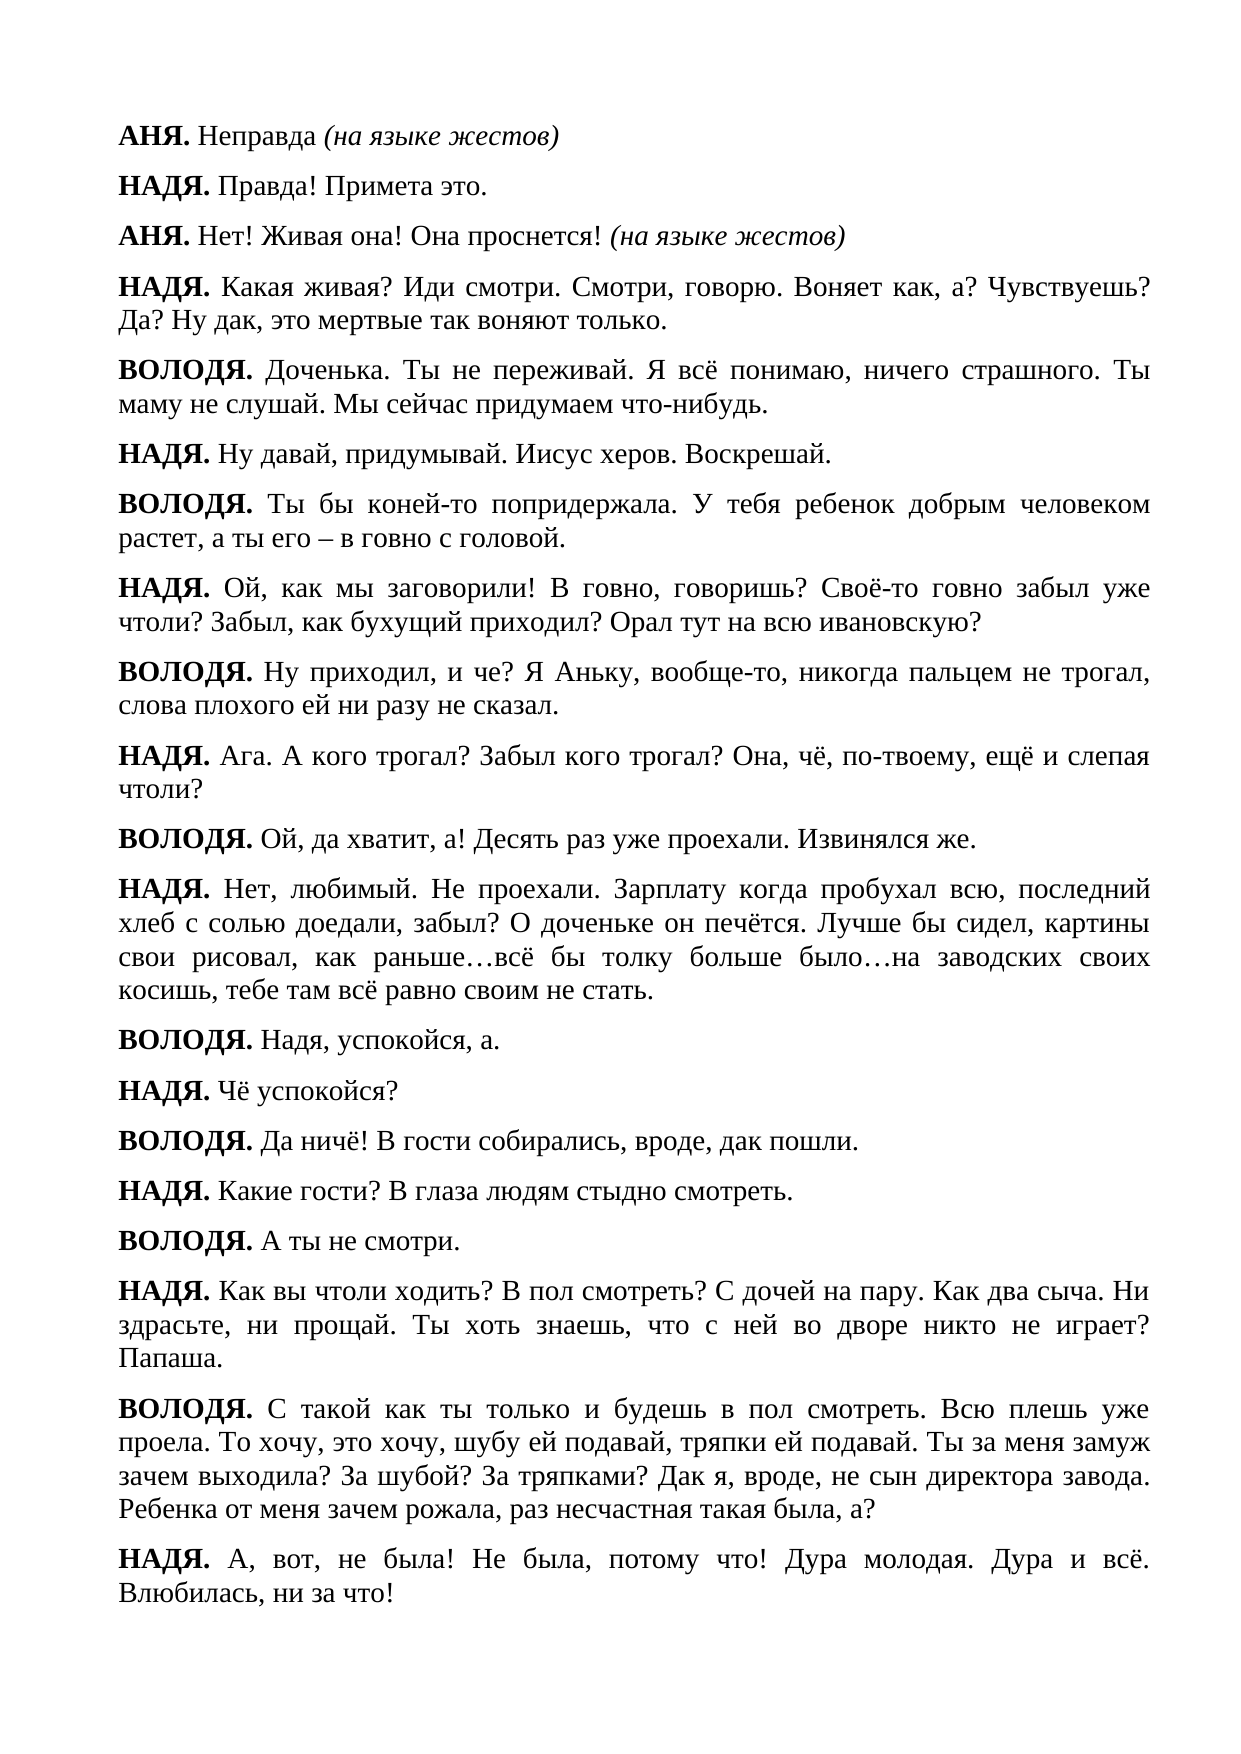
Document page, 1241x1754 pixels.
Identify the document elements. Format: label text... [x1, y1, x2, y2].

text НАДЯ. Ну давай, придумывай. Иисус херов. Воскрешай. [118, 436, 1152, 470]
text НАДЯ. А, вот, не была! Не была, потому что! Дура молодая. Дура и всё. Влюбилась, ни за что! [118, 1542, 1152, 1609]
text АНЯ. Нет! Живая она! Она проснется! (на языке жестов) [118, 218, 1152, 252]
text АНЯ. Неправда (на языке жестов) [118, 118, 1152, 152]
text НАДЯ. Нет, любимый. Не проехали. Зарплату когда пробухал всю, последний хлеб с солью доедали, забыл? О доченьке он печётся. Лучше бы сидел, картины свои рисовал, как раньше…всё бы толку больше было…на заводских своих косишь, тебе там всё равно своим не стать. [118, 872, 1152, 1006]
text ВОЛОДЯ. Надя, успокойся, а. [118, 1022, 1152, 1056]
text НАДЯ. Правда! Примета это. [118, 168, 1152, 202]
text НАДЯ. Как вы чтоли ходить? В пол смотреть? С дочей на пару. Как два сыча. Ни здрасьте, ни прощай. Ты хоть знаешь, что с ней во дворе никто не играет? Папаша. [118, 1273, 1152, 1374]
text ВОЛОДЯ. Ты бы коней-то попридержала. У тебя ребенок добрым человеком растет, а ты его – в говно с головой. [118, 486, 1152, 553]
text НАДЯ. Какая живая? Иди смотри. Смотри, говорю. Воняет как, а? Чувствуешь? Да? Ну дак, это мертвые так воняют только. [118, 269, 1152, 336]
text ВОЛОДЯ. Да ничё! В гости собирались, вроде, дак пошли. [118, 1123, 1152, 1156]
text ВОЛОДЯ. Доченька. Ты не переживай. Я всё понимаю, ничего страшного. Ты маму не слушай. Мы сейчас придумаем что-нибудь. [118, 352, 1152, 419]
text ВОЛОДЯ. Ой, да хватит, а! Десять раз уже проехали. Извинялся же. [118, 821, 1152, 855]
text ВОЛОДЯ. А ты не смотри. [118, 1223, 1152, 1257]
text ВОЛОДЯ. С такой как ты только и будешь в пол смотреть. Всю плешь уже проела. То хочу, это хочу, шубу ей подавай, тряпки ей подавай. Ты за меня замуж зачем выходила? За шубой? За тряпками? Дак я, вроде, не сын директора завода. Ребенка от меня зачем рожала, раз несчастная такая была, а? [118, 1391, 1152, 1525]
text НАДЯ. Чё успокойся? [118, 1073, 1152, 1106]
text НАДЯ. Какие гости? В глаза людям стыдно смотреть. [118, 1173, 1152, 1207]
text ВОЛОДЯ. Ну приходил, и че? Я Аньку, вообще-то, никогда пальцем не трогал, слова плохого ей ни разу не сказал. [118, 654, 1152, 721]
text НАДЯ. Ага. А кого трогал? Забыл кого трогал? Она, чё, по-твоему, ещё и слепая чтоли? [118, 738, 1152, 805]
text НАДЯ. Ой, как мы заговорили! В говно, говоришь? Своё-то говно забыл уже чтоли? Забыл, как бухущий приходил? Орал тут на всю ивановскую? [118, 570, 1152, 637]
